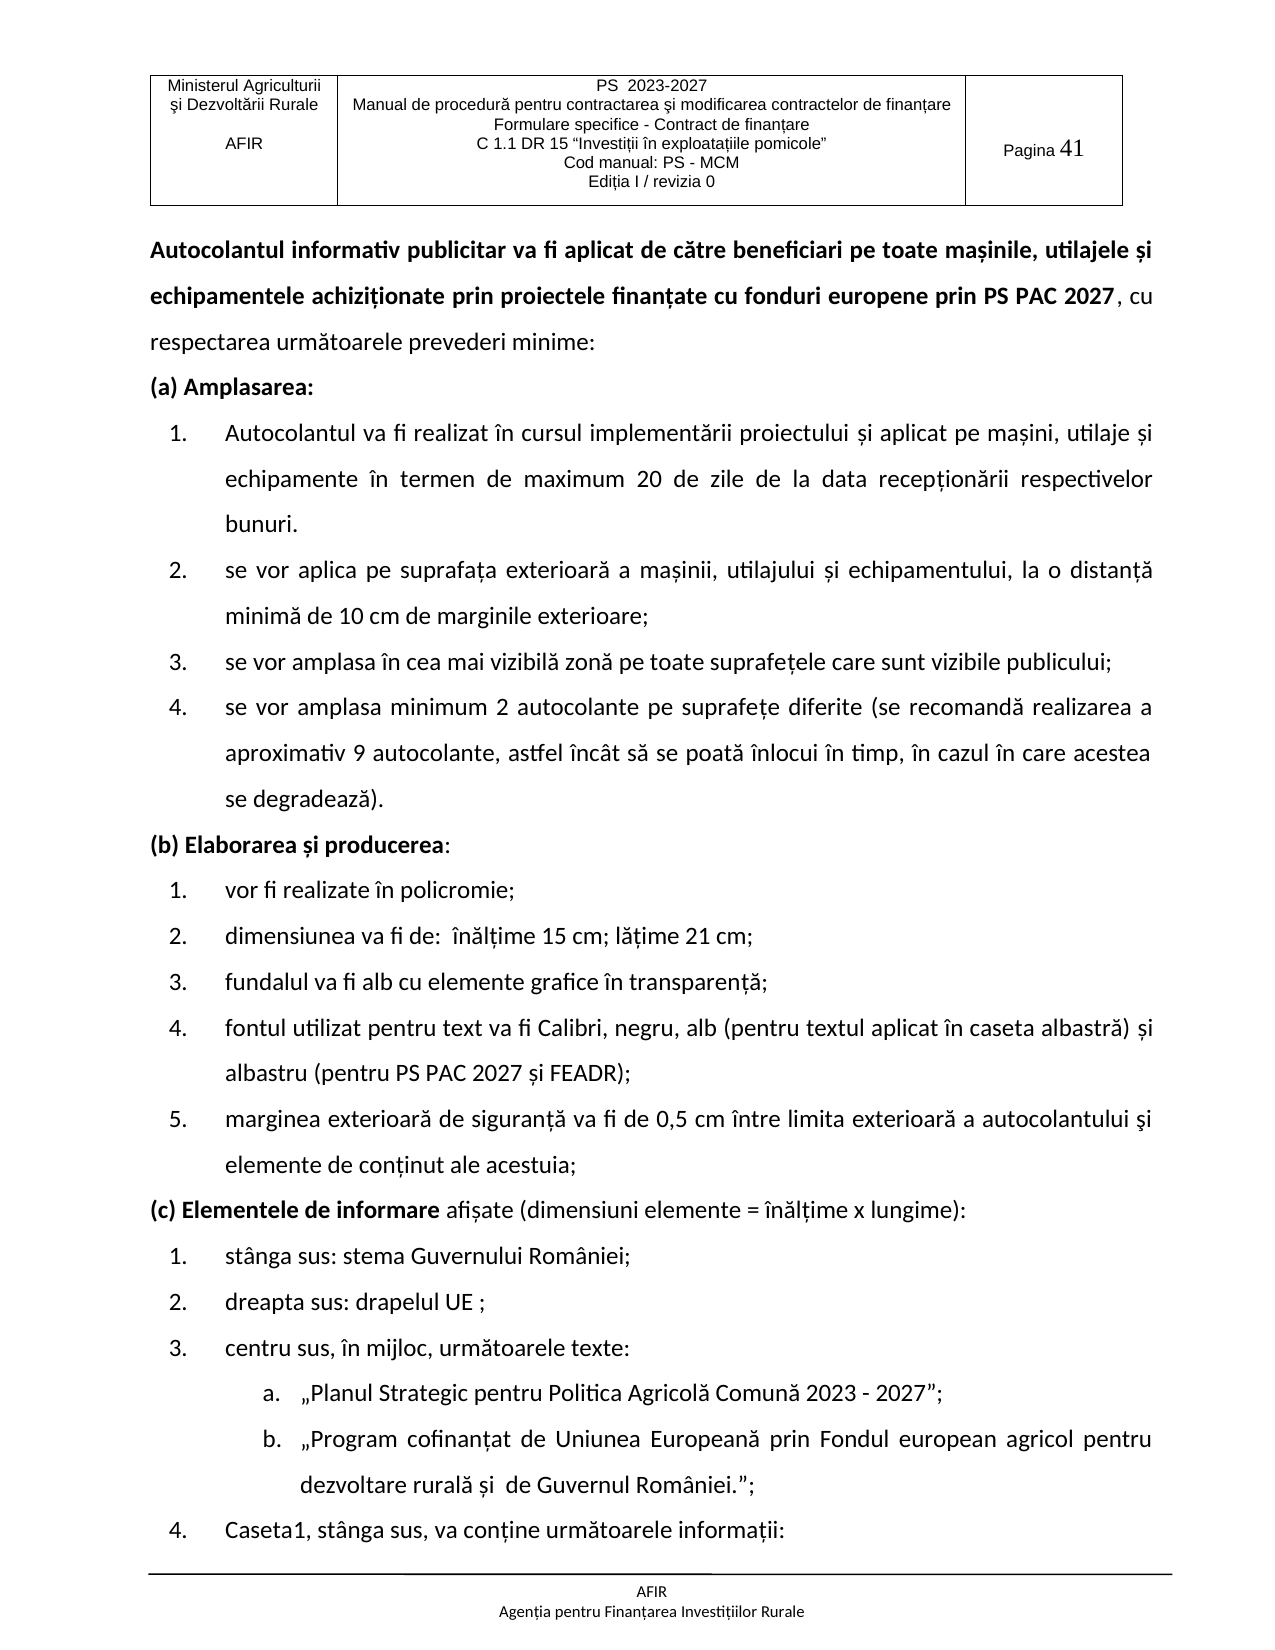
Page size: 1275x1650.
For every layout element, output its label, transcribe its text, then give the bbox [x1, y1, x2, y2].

list Autocolantul va fi realizat în cursul implementării proiectului și aplicat pe mașini, utilaje și echipamente în termen de maximum 20 de zile de la data recepționării respectivelor bunuri. [187, 417, 1153, 539]
list centru sus, în mijloc, următoarele texte: [187, 1332, 1153, 1362]
text (a) Amplasarea: [150, 371, 1153, 402]
list dimensiunea va fi de: înălțime 15 cm; lățime 21 cm; [187, 920, 1153, 951]
list se vor aplica pe suprafața exterioară a mașinii, utilajului și echipamentului, la o distanță minimă de 10 cm de marginile exterioare; [187, 554, 1153, 631]
list „Program cofinanțat de Uniunea Europeană prin Fondul european agricol pentru dezvoltare rurală și de Guvernul României.”; [262, 1423, 1153, 1499]
list stânga sus: stema Guvernului României; [187, 1240, 1153, 1271]
list marginea exterioară de siguranță va fi de 0,5 cm între limita exterioară a autocolantului şi elemente de conținut ale acestuia; [187, 1103, 1153, 1179]
list fundalul va fi alb cu elemente grafice în transparență; [187, 966, 1153, 996]
list dreapta sus: drapelul UE ; [187, 1286, 1153, 1317]
list se vor amplasa în cea mai vizibilă zonă pe toate suprafețele care sunt vizibile publicului; [187, 646, 1153, 676]
list Caseta1, stânga sus, va conține următoarele informații: [187, 1515, 1153, 1545]
text (c) Elementele de informare afișate (dimensiuni elemente = înălțime x lungime): [150, 1194, 1153, 1225]
text Autocolantul informativ publicitar va fi aplicat de către beneficiari pe toate mașinile, utilajele și echipamentele achiziționate prin proiectele finanțate cu fonduri europene prin PS PAC 2027, cu respectarea următoarele prevederi minime: [150, 234, 1153, 356]
text (b) Elaborarea și producerea: [150, 829, 1153, 859]
list vor fi realizate în policromie; [187, 874, 1153, 905]
list fontul utilizat pentru text va fi Calibri, negru, alb (pentru textul aplicat în caseta albastră) și albastru (pentru PS PAC 2027 și FEADR); [187, 1012, 1153, 1088]
list „Planul Strategic pentru Politica Agricolă Comună 2023 - 2027”; [262, 1377, 1153, 1408]
list se vor amplasa minimum 2 autocolante pe suprafețe diferite (se recomandă realizarea a aproximativ 9 autocolante, astfel încât să se poată înlocui în timp, în cazul în care acestea se degradează). [187, 692, 1153, 813]
